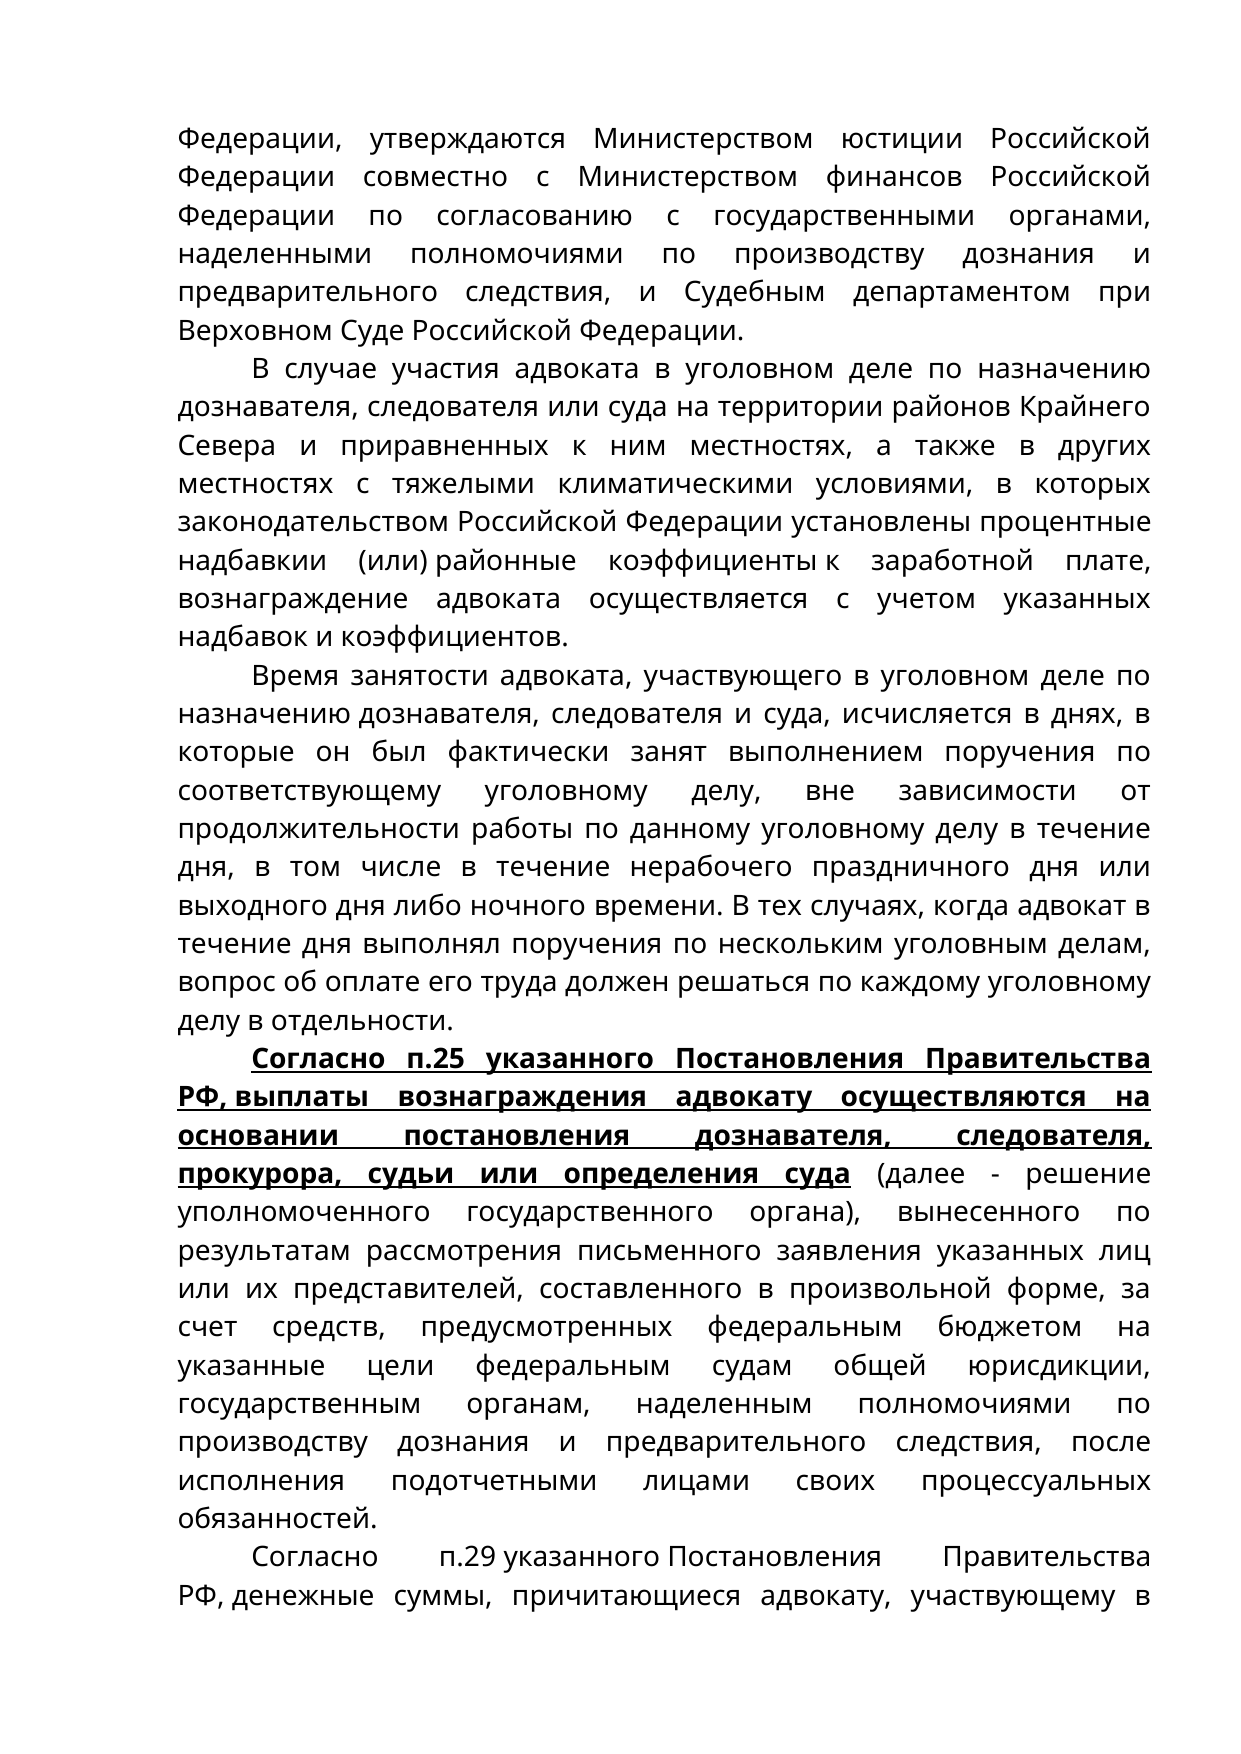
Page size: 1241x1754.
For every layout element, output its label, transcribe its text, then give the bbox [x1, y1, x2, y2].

text Согласно п.25 указанного Постановления Правительства РФ, выплаты вознаграждения адвокату осуществляются на основании постановления дознавателя, следователя, прокурора, судьи или определения суда (далее - решение уполномоченного государственного органа), вынесенного по результатам рассмотрения письменного заявления указанных лиц или их представителей, составленного в произвольной форме, за счет средств, предусмотренных федеральным бюджетом на указанные цели федеральным судам общей юрисдикции, государственным органам, наделенным полномочиями по производству дознания и предварительного следствия, после исполнения подотчетными лицами своих процессуальных обязанностей. [177, 1038, 1152, 1147]
text Согласно п.25 указанного Постановления Правительства РФ, выплаты вознаграждения адвокату осуществляются на основании постановления дознавателя, следователя, прокурора, судьи или определения суда (далее - решение уполномоченного государственного органа), вынесенного по результатам рассмотрения письменного заявления указанных лиц или их представителей, составленного в произвольной форме, за счет средств, предусмотренных федеральным бюджетом на указанные цели федеральным судам общей юрисдикции, государственным органам, наделенным полномочиями по производству дознания и предварительного следствия, после исполнения подотчетными лицами своих процессуальных обязанностей. [177, 1148, 1152, 1536]
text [177, 1536, 1152, 1613]
text Время занятости адвоката, участвующего в уголовном деле по назначению дознавателя, следователя и суда, исчисляется в днях, в которые он был фактически занят выполнением поручения по соответствующему уголовному делу, вне зависимости от продолжительности работы по данному уголовному делу в течение дня, в том числе в течение нерабочего праздничного дня или выходного дня либо ночного времени. В тех случаях, когда адвокат в течение дня выполнял поручения по нескольким уголовным делам, вопрос об оплате его труда должен решаться по каждому уголовному делу в отдельности. [177, 655, 1152, 1038]
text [177, 118, 1152, 348]
text В случае участия адвоката в уголовном деле по назначению дознавателя, следователя или суда на территории районов Крайнего Севера и приравненных к ним местностях, а также в других местностях с тяжелыми климатическими условиями, в которых законодательством Российской Федерации установлены процентные надбавкии (или) районные коэффициенты к заработной плате, вознаграждение адвоката осуществляется с учетом указанных надбавок и коэффициентов. [177, 348, 1152, 655]
